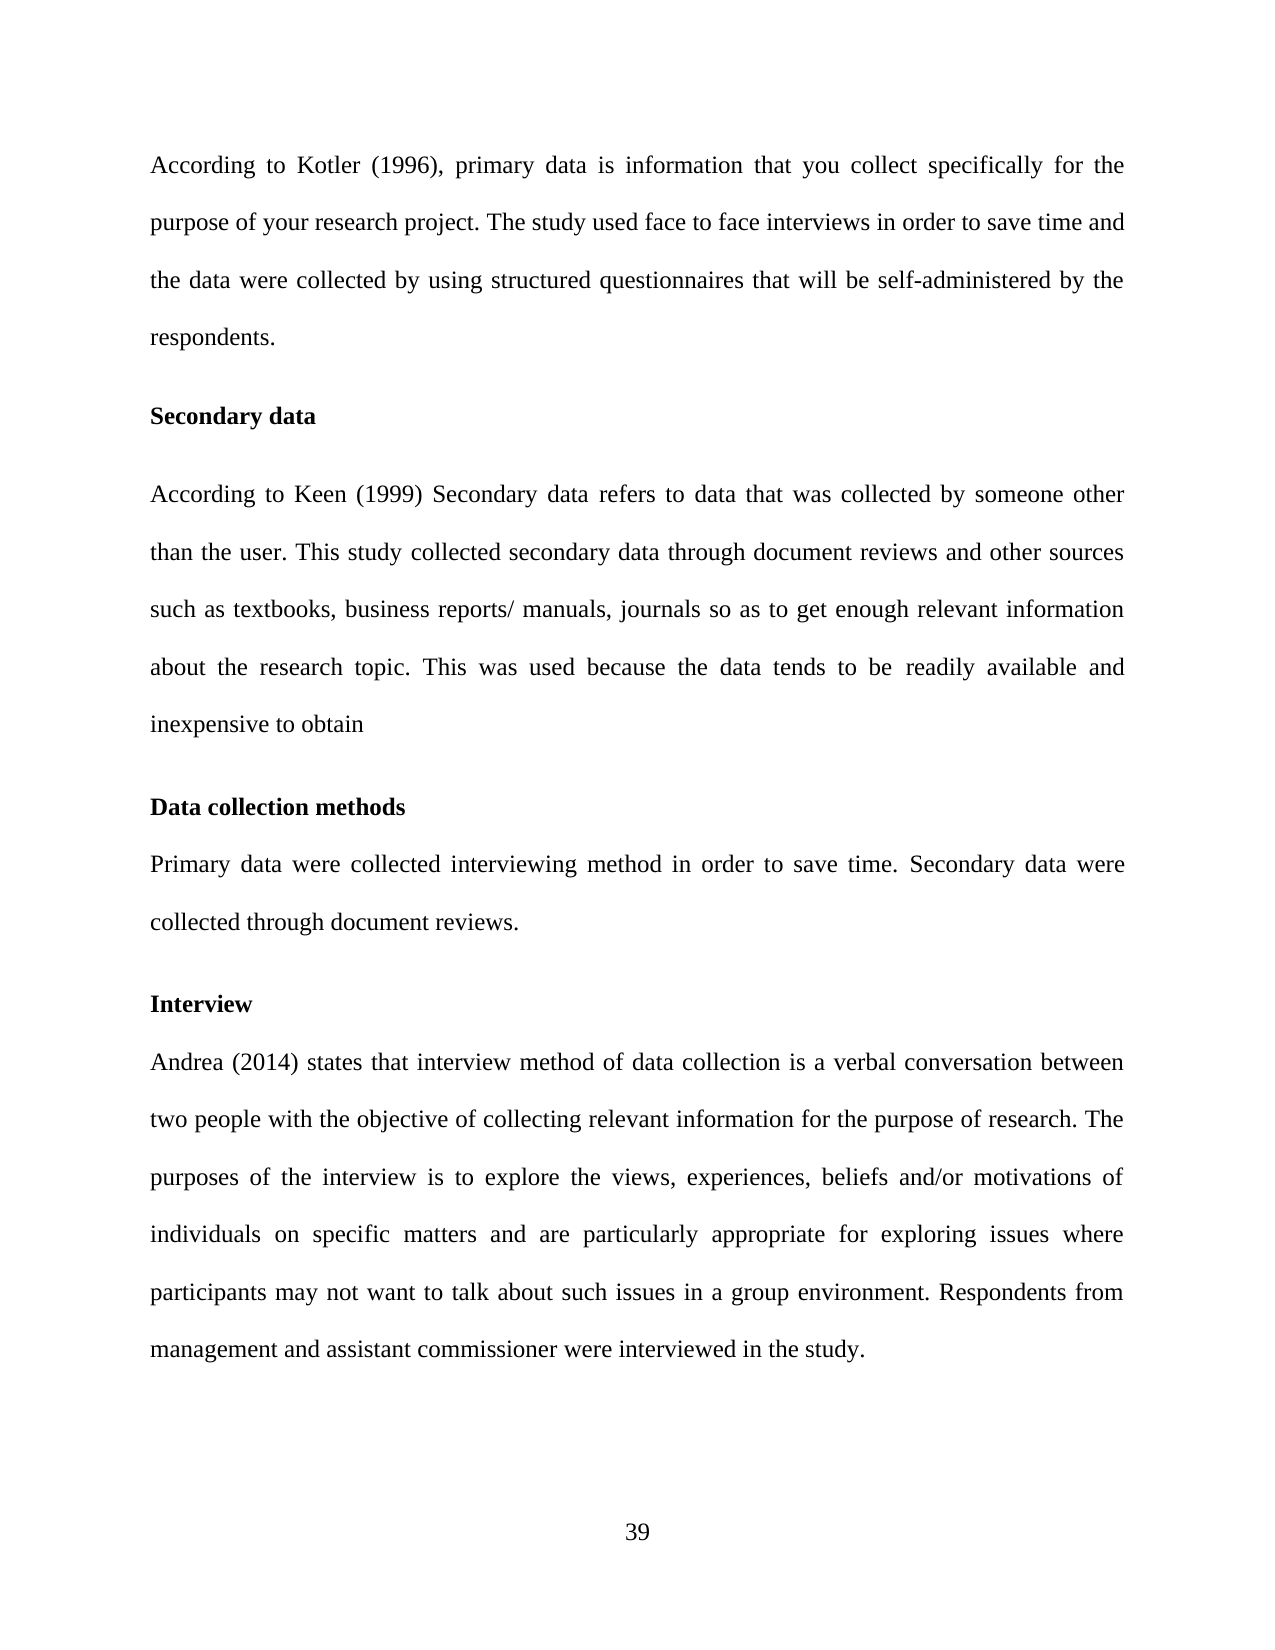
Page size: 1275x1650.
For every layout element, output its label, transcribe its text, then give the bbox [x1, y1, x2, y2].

text Andrea (2014) states that interview method of data collection is a verbal conversation between two people with the objective of collecting relevant information for the purpose of research. The purposes of the interview is to explore the views, experiences, beliefs and/or motivations of individuals on specific matters and are particularly appropriate for exploring issues where participants may not want to talk about such issues in a group environment. Respondents from management and assistant commissioner were interviewed in the study. [150, 1047, 1125, 1363]
text Secondary data [150, 401, 1125, 429]
text According to Kotler (1996), primary data is information that you collect specifically for the purpose of your research project. The study used face to face interviews in order to save time and the data were collected by using structured questionnaires that will be self-administered by the respondents. [150, 150, 1125, 351]
text According to Keen (1999) Secondary data refers to data that was collected by someone other than the user. This study collected secondary data through document reviews and other sources such as textbooks, business reports/ manuals, journals so as to get enough relevant information about the research topic. This was used because the data tends to be readily available and inexpensive to obtain [150, 479, 1125, 738]
subtitle Data collection methods [150, 792, 1125, 820]
text Primary data were collected interviewing method in order to save time. Secondary data were collected through document reviews. [150, 849, 1125, 935]
subtitle Interview [150, 989, 1125, 1018]
